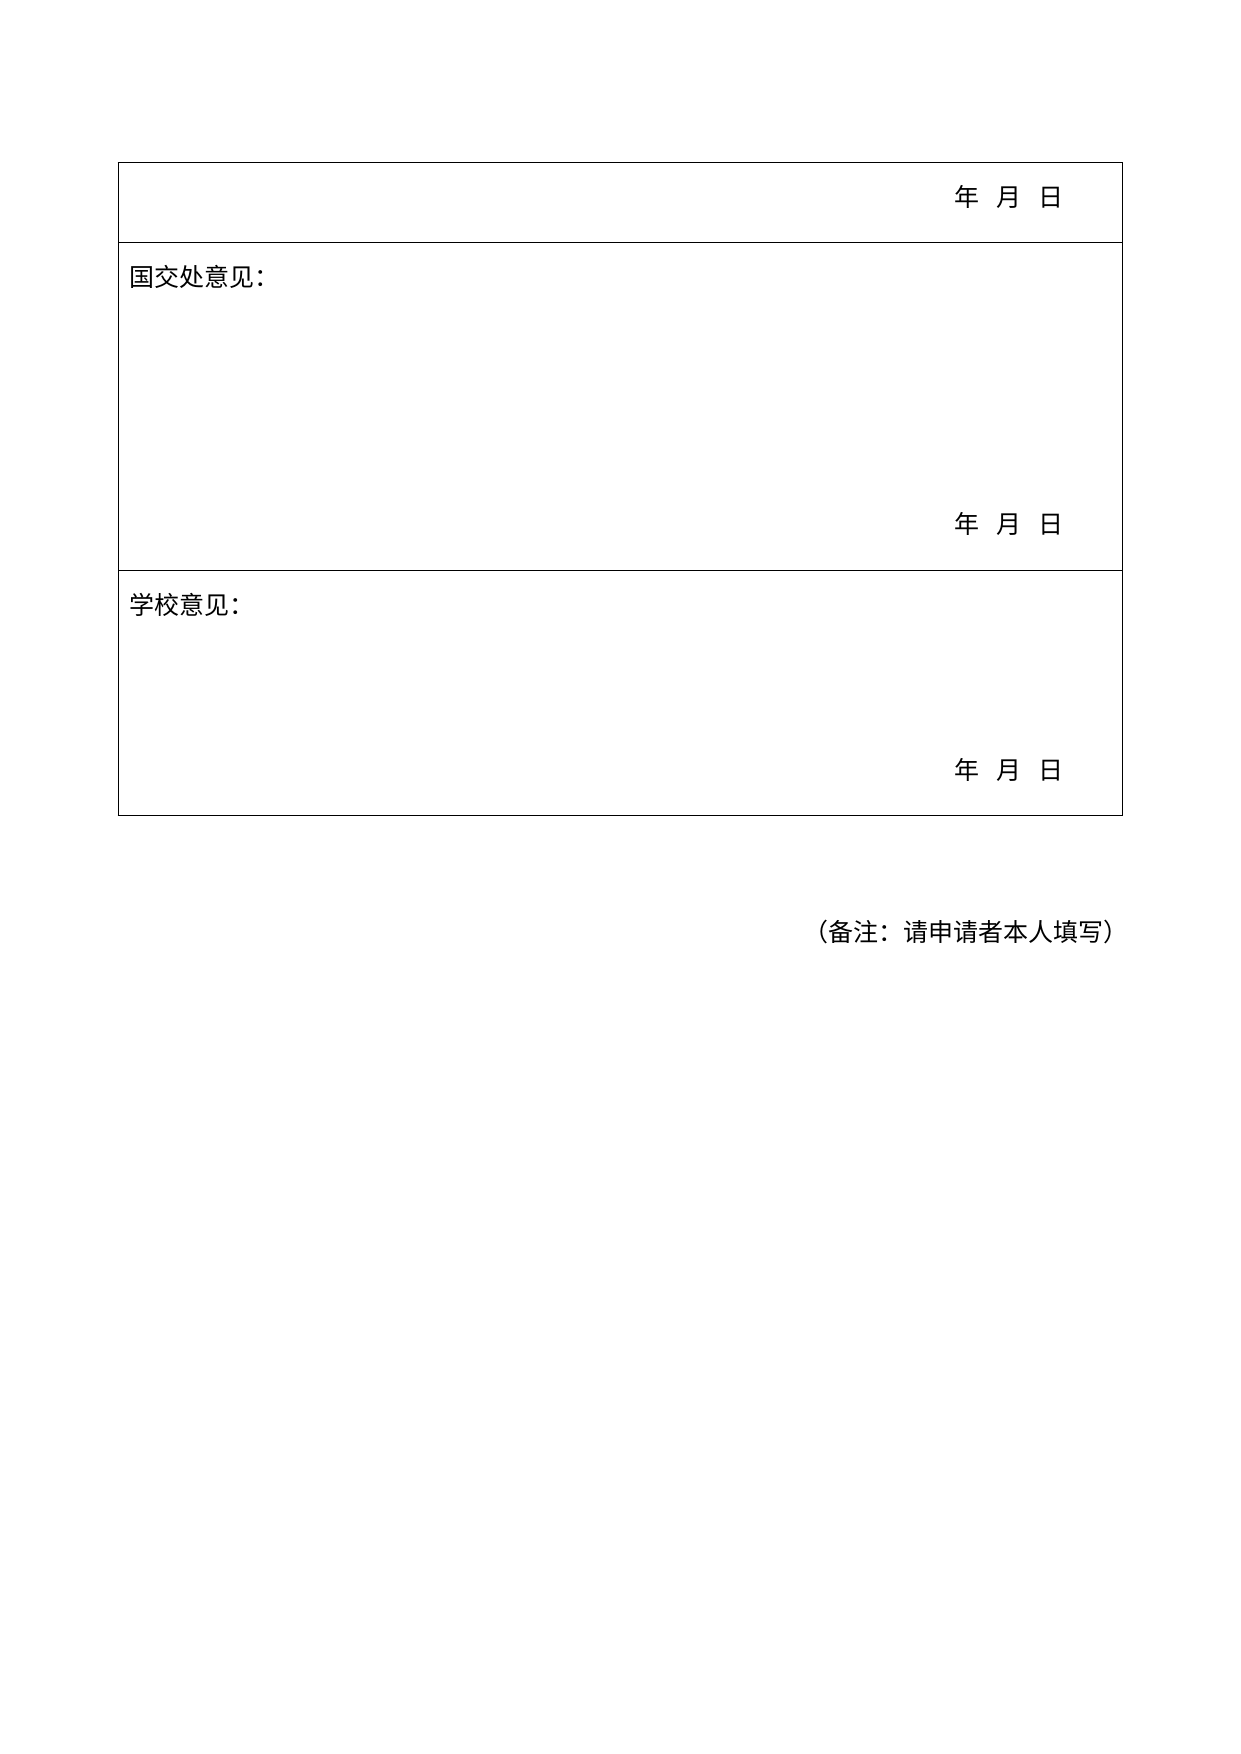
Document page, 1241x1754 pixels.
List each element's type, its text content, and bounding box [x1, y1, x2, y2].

table_cell 国交处意见： 年 月 日 [119, 243, 1122, 570]
table_cell 学校意见： 年 月 日 [119, 571, 1122, 815]
text （备注：请申请者本人填写） [112, 898, 1128, 963]
table_cell 学生处意见： 年 月 日 [119, 163, 1122, 242]
